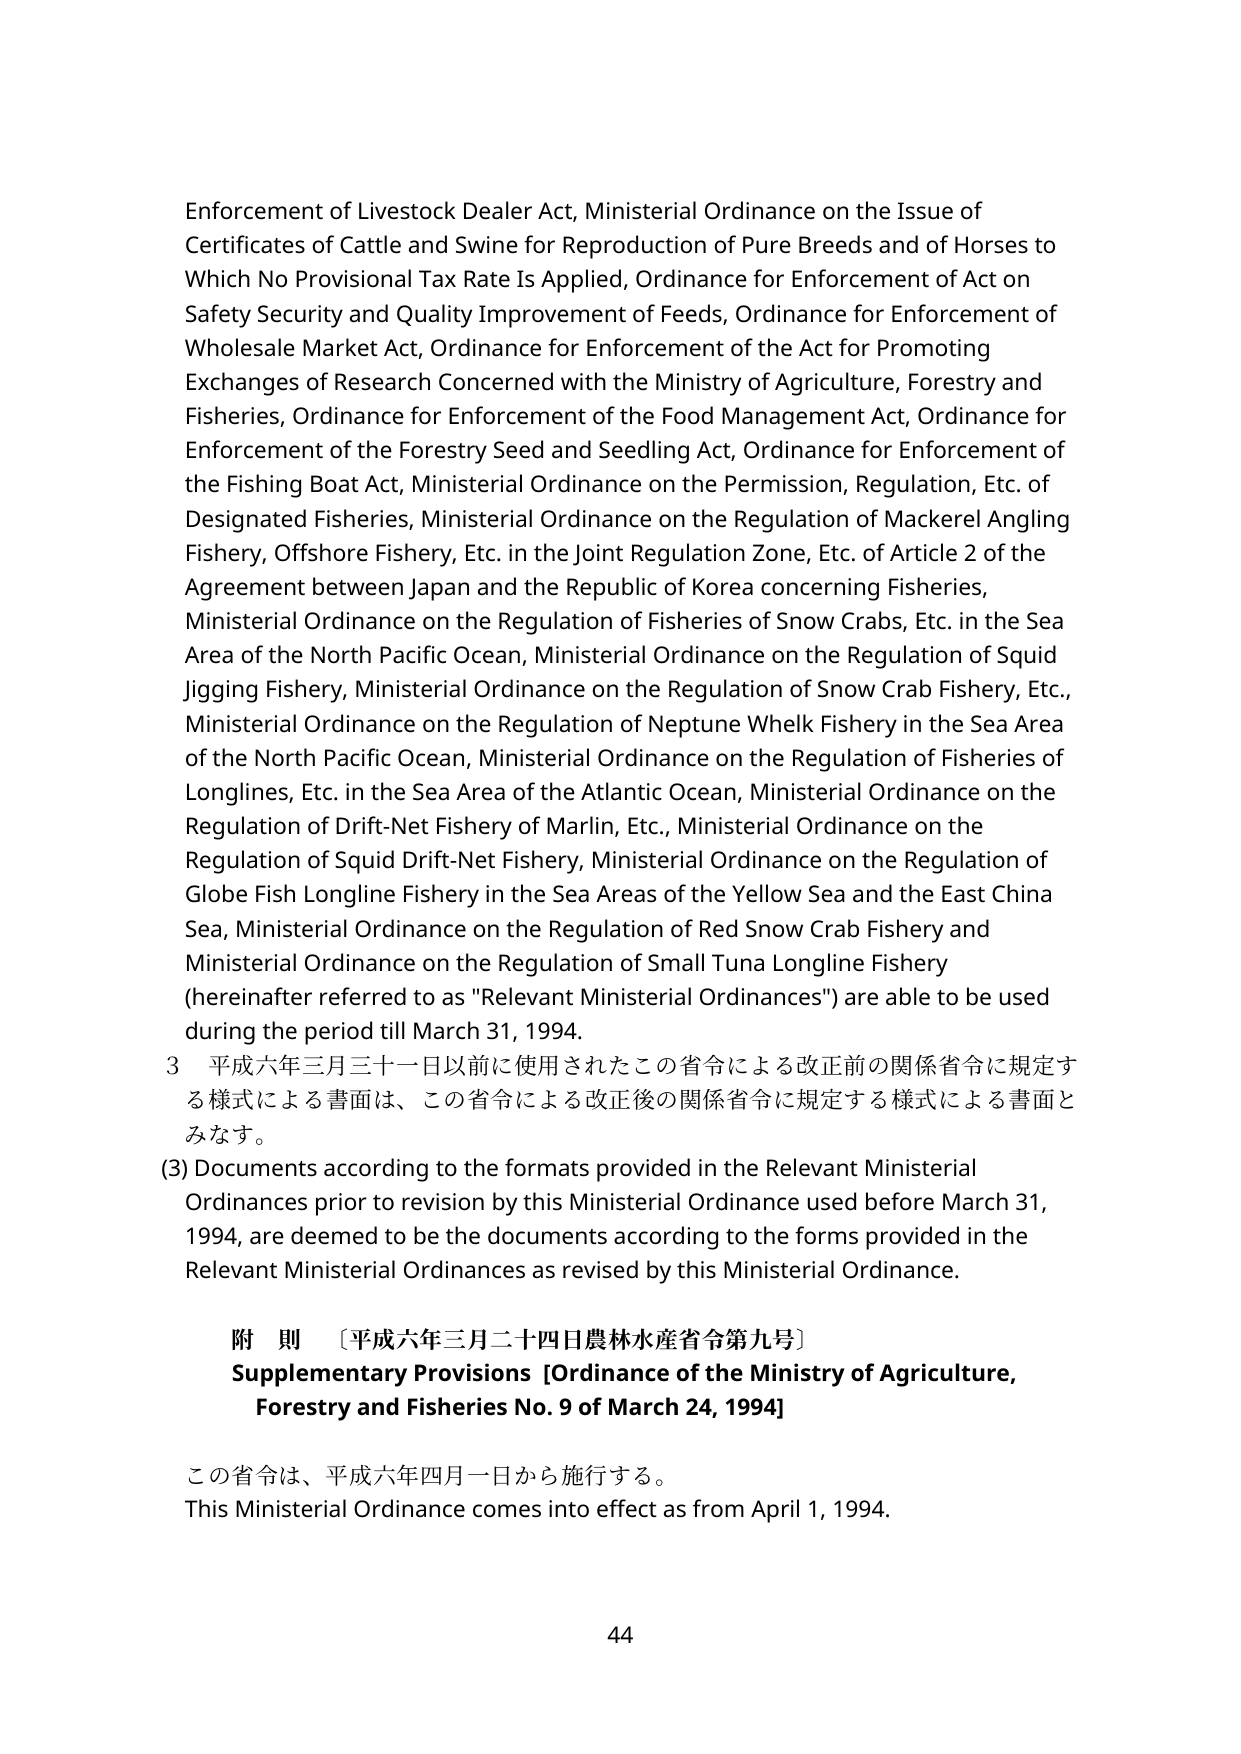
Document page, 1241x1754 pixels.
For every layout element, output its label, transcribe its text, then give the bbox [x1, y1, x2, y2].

text Supplementary Provisions [Ordinance of the Ministry of Agriculture, Forestry and Fisheries No. 9 of March 24, 1994] [230, 1355, 1079, 1424]
text This Ministerial Ordinance comes into effect as from April 1, 1994. [161, 1492, 1079, 1526]
text 附 則 〔平成六年三月二十四日農林水産省令第九号〕 [230, 1321, 1079, 1355]
text (3) Documents according to the formats provided in the Relevant Ministerial Ordinances prior to revision by this Ministerial Ordinance used before March 31, 1994, are deemed to be the documents according to the forms provided in the Relevant Ministerial Ordinances as revised by this Ministerial Ordinance. [161, 1150, 1079, 1287]
text ３ 平成六年三月三十一日以前に使用されたこの省令による改正前の関係省令に規定する様式による書面は、この省令による改正後の関係省令に規定する様式による書面とみなす。 [161, 1048, 1079, 1150]
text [161, 194, 1079, 1048]
text この省令は、平成六年四月一日から施行する。 [161, 1458, 1079, 1492]
